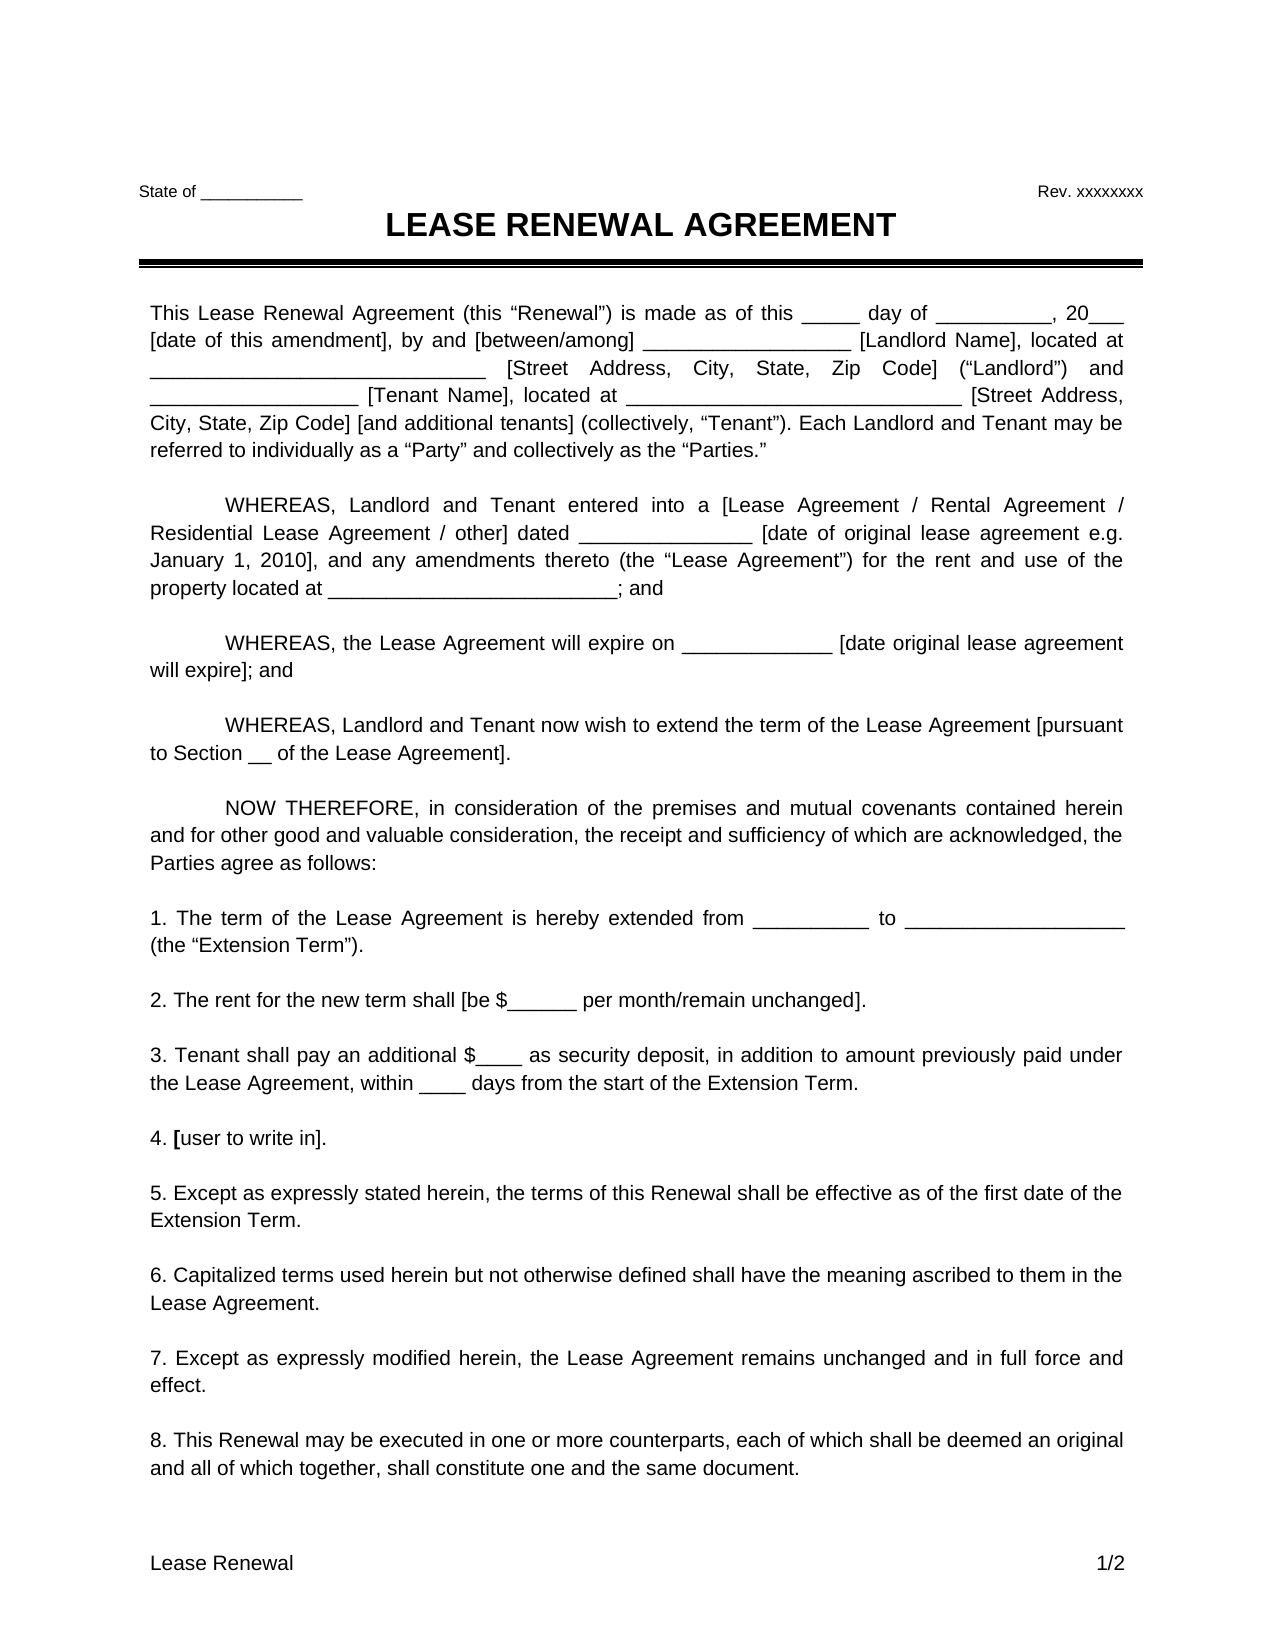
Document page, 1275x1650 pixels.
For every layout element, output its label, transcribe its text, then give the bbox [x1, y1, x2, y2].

text 2. The rent for the new term shall [be $______ per month/remain unchanged]. [150, 988, 1125, 1012]
text WHEREAS, Landlord and Tenant entered into a [Lease Agreement / Rental Agreement / Residential Lease Agreement / other] dated _______________ [date of original lease agreement e.g. January 1, 2010], and any amendments thereto (the “Lease Agreement”) for the rent and use of the property located at _________________________; and [150, 493, 1125, 600]
text 5. Except as expressly stated herein, the terms of this Renewal shall be effective as of the first date of the Extension Term. [150, 1181, 1125, 1232]
text NOW THEREFORE, in consideration of the premises and mutual covenants contained herein and for other good and valuable consideration, the receipt and sufficiency of which are acknowledged, the Parties agree as follows: [150, 796, 1125, 875]
text 4. [user to write in]. [150, 1126, 1125, 1150]
table_cell LEASE RENEWAL AGREEMENT [139, 205, 1143, 258]
table_header Rev. xxxxxxxx [589, 179, 1143, 205]
text 8. This Renewal may be executed in one or more counterparts, each of which shall be deemed an original and all of which together, shall constitute one and the same document. [150, 1428, 1125, 1480]
text 6. Capitalized terms used herein but not otherwise defined shall have the meaning ascribed to them in the Lease Agreement. [150, 1263, 1125, 1315]
text WHEREAS, the Lease Agreement will expire on _____________ [date original lease agreement will expire]; and [150, 631, 1125, 682]
text 7. Except as expressly modified herein, the Lease Agreement remains unchanged and in full force and effect. [150, 1346, 1125, 1397]
text 1. The term of the Lease Agreement is hereby extended from __________ to ___________________ (the “Extension Term”). [150, 906, 1125, 957]
table_header State of ___________ [139, 179, 589, 205]
text 3. Tenant shall pay an additional $____ as security deposit, in addition to amount previously paid under the Lease Agreement, within ____ days from the start of the Extension Term. [150, 1043, 1125, 1095]
text WHEREAS, Landlord and Tenant now wish to extend the term of the Lease Agreement [pursuant to Section __ of the Lease Agreement]. [150, 713, 1125, 765]
text This Lease Renewal Agreement (this “Renewal”) is made as of this _____ day of __________, 20___ [date of this amendment], by and [between/among] __________________ [Landlord Name], located at _____________________________ [Street Address, City, State, Zip Code] (“Landlord”) and __________________ [Tenant Name], located at _____________________________ [Street Address, City, State, Zip Code] [and additional tenants] (collectively, “Tenant”). Each Landlord and Tenant may be referred to individually as a “Party” and collectively as the “Parties.” [150, 301, 1125, 462]
